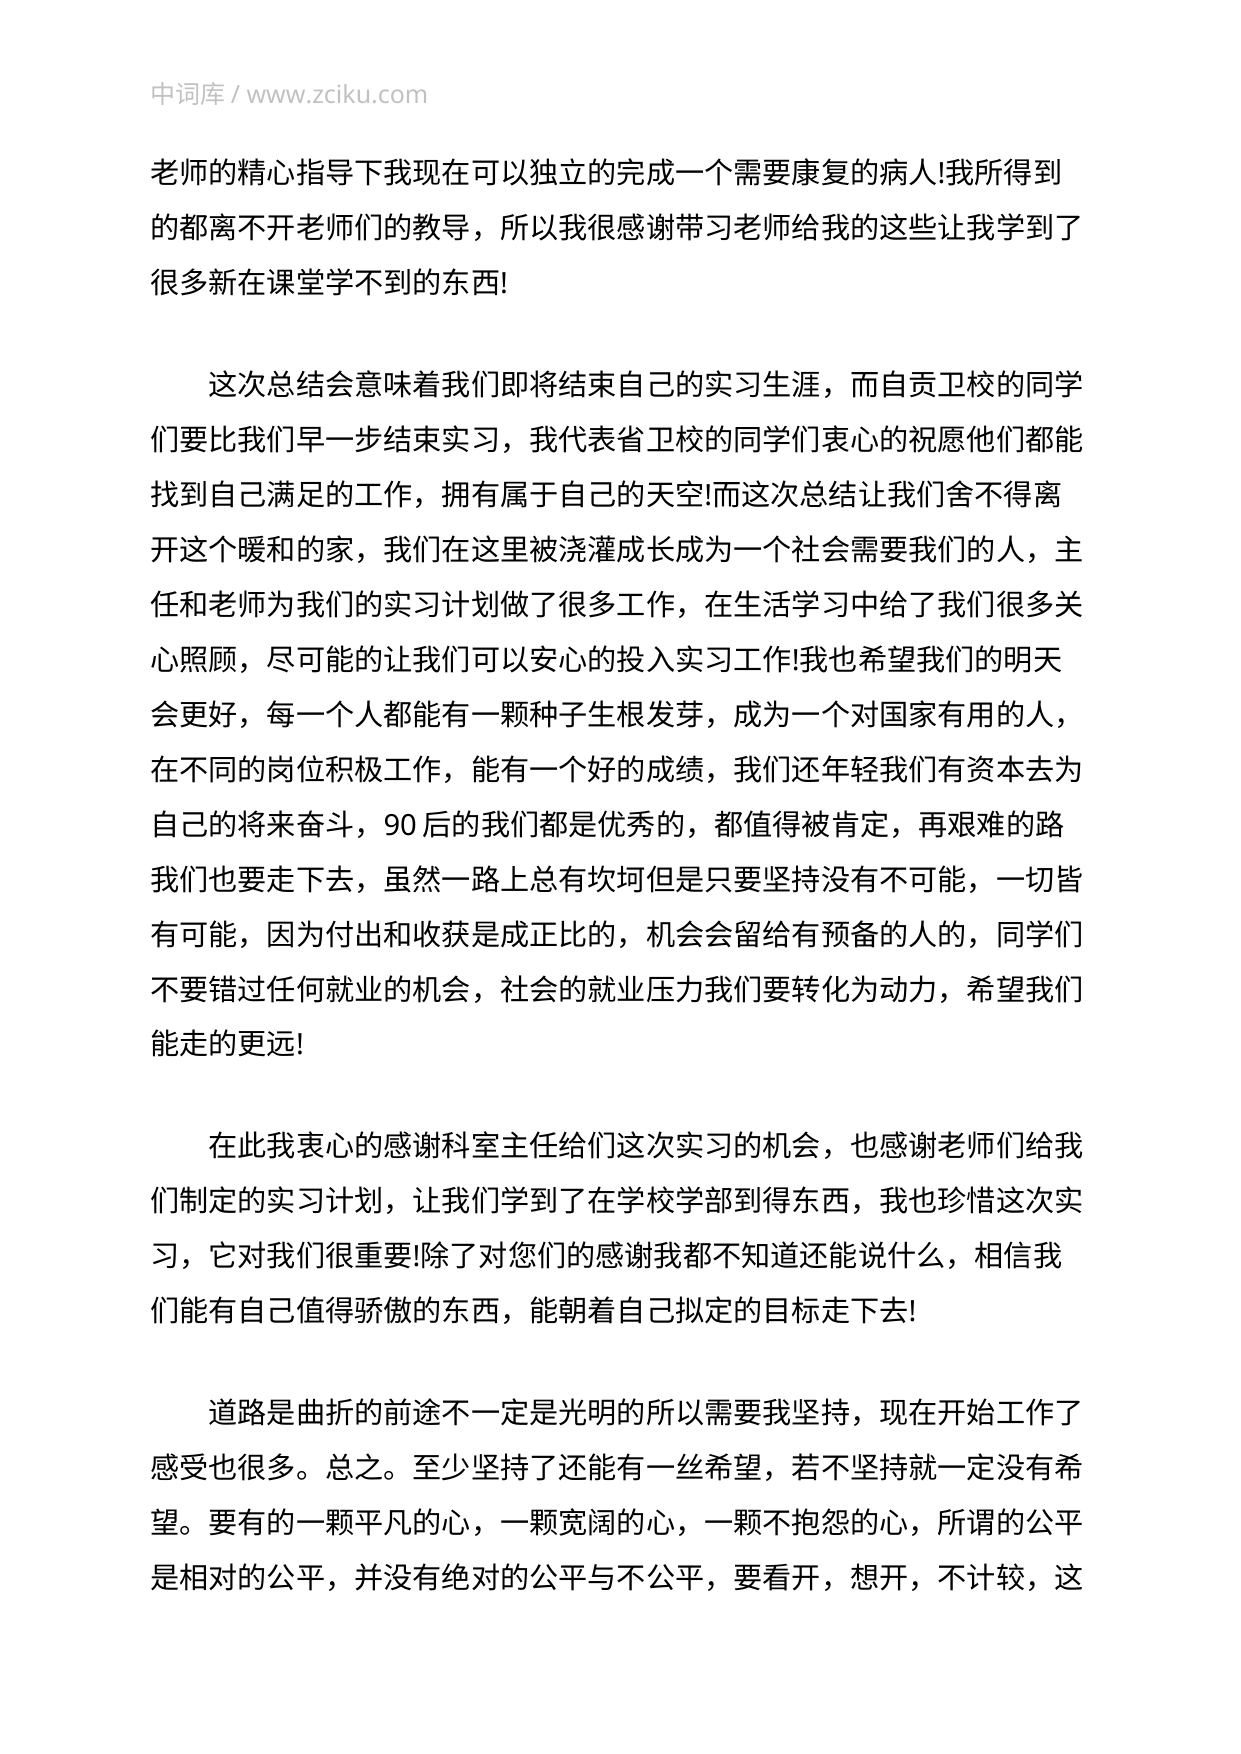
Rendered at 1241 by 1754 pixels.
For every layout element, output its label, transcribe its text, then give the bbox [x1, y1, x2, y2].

text 在此我衷心的感谢科室主任给们这次实习的机会，也感谢老师们给我们制定的实习计划，让我们学到了在学校学部到得东西，我也珍惜这次实习，它对我们很重要!除了对您们的感谢我都不知道还能说什么，相信我们能有自己值得骄傲的东西，能朝着自己拟定的目标走下去! [150, 1123, 1090, 1330]
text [150, 150, 1090, 302]
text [150, 1390, 1090, 1597]
text 这次总结会意味着我们即将结束自己的实习生涯，而自贡卫校的同学们要比我们早一步结束实习，我代表省卫校的同学们衷心的祝愿他们都能找到自己满足的工作，拥有属于自己的天空!而这次总结让我们舍不得离开这个暖和的家，我们在这里被浇灌成长成为一个社会需要我们的人，主任和老师为我们的实习计划做了很多工作，在生活学习中给了我们很多关心照顾，尽可能的让我们可以安心的投入实习工作!我也希望我们的明天会更好，每一个人都能有一颗种子生根发芽，成为一个对国家有用的人，在不同的岗位积极工作，能有一个好的成绩，我们还年轻我们有资本去为自己的将来奋斗，90后的我们都是优秀的，都值得被肯定，再艰难的路我们也要走下去，虽然一路上总有坎坷但是只要坚持没有不可能，一切皆有可能，因为付出和收获是成正比的，机会会留给有预备的人的，同学们不要错过任何就业的机会，社会的就业压力我们要转化为动力，希望我们能走的更远! [150, 362, 1090, 1063]
